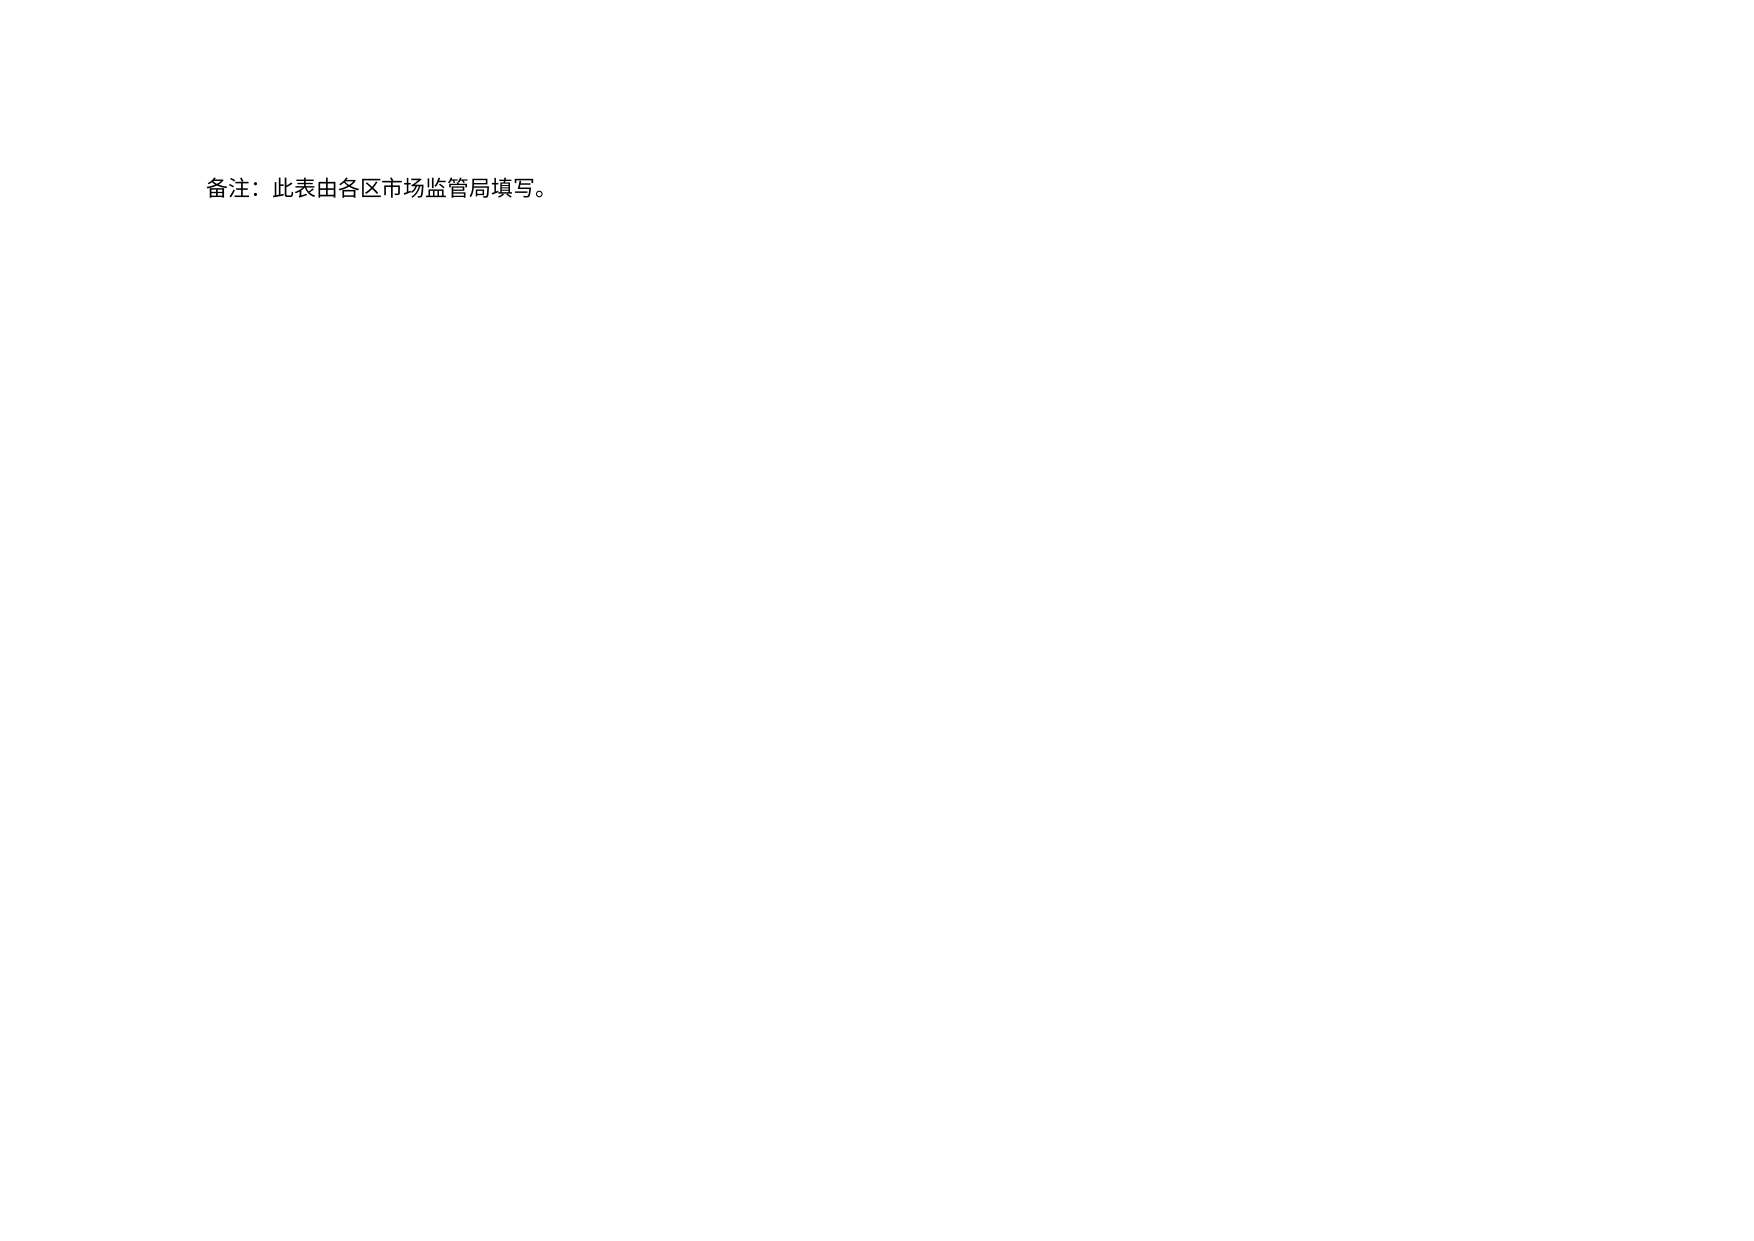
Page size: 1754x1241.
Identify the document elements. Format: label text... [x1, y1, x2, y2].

text 备注：此表由各区市场监管局填写。 [207, 171, 1535, 203]
